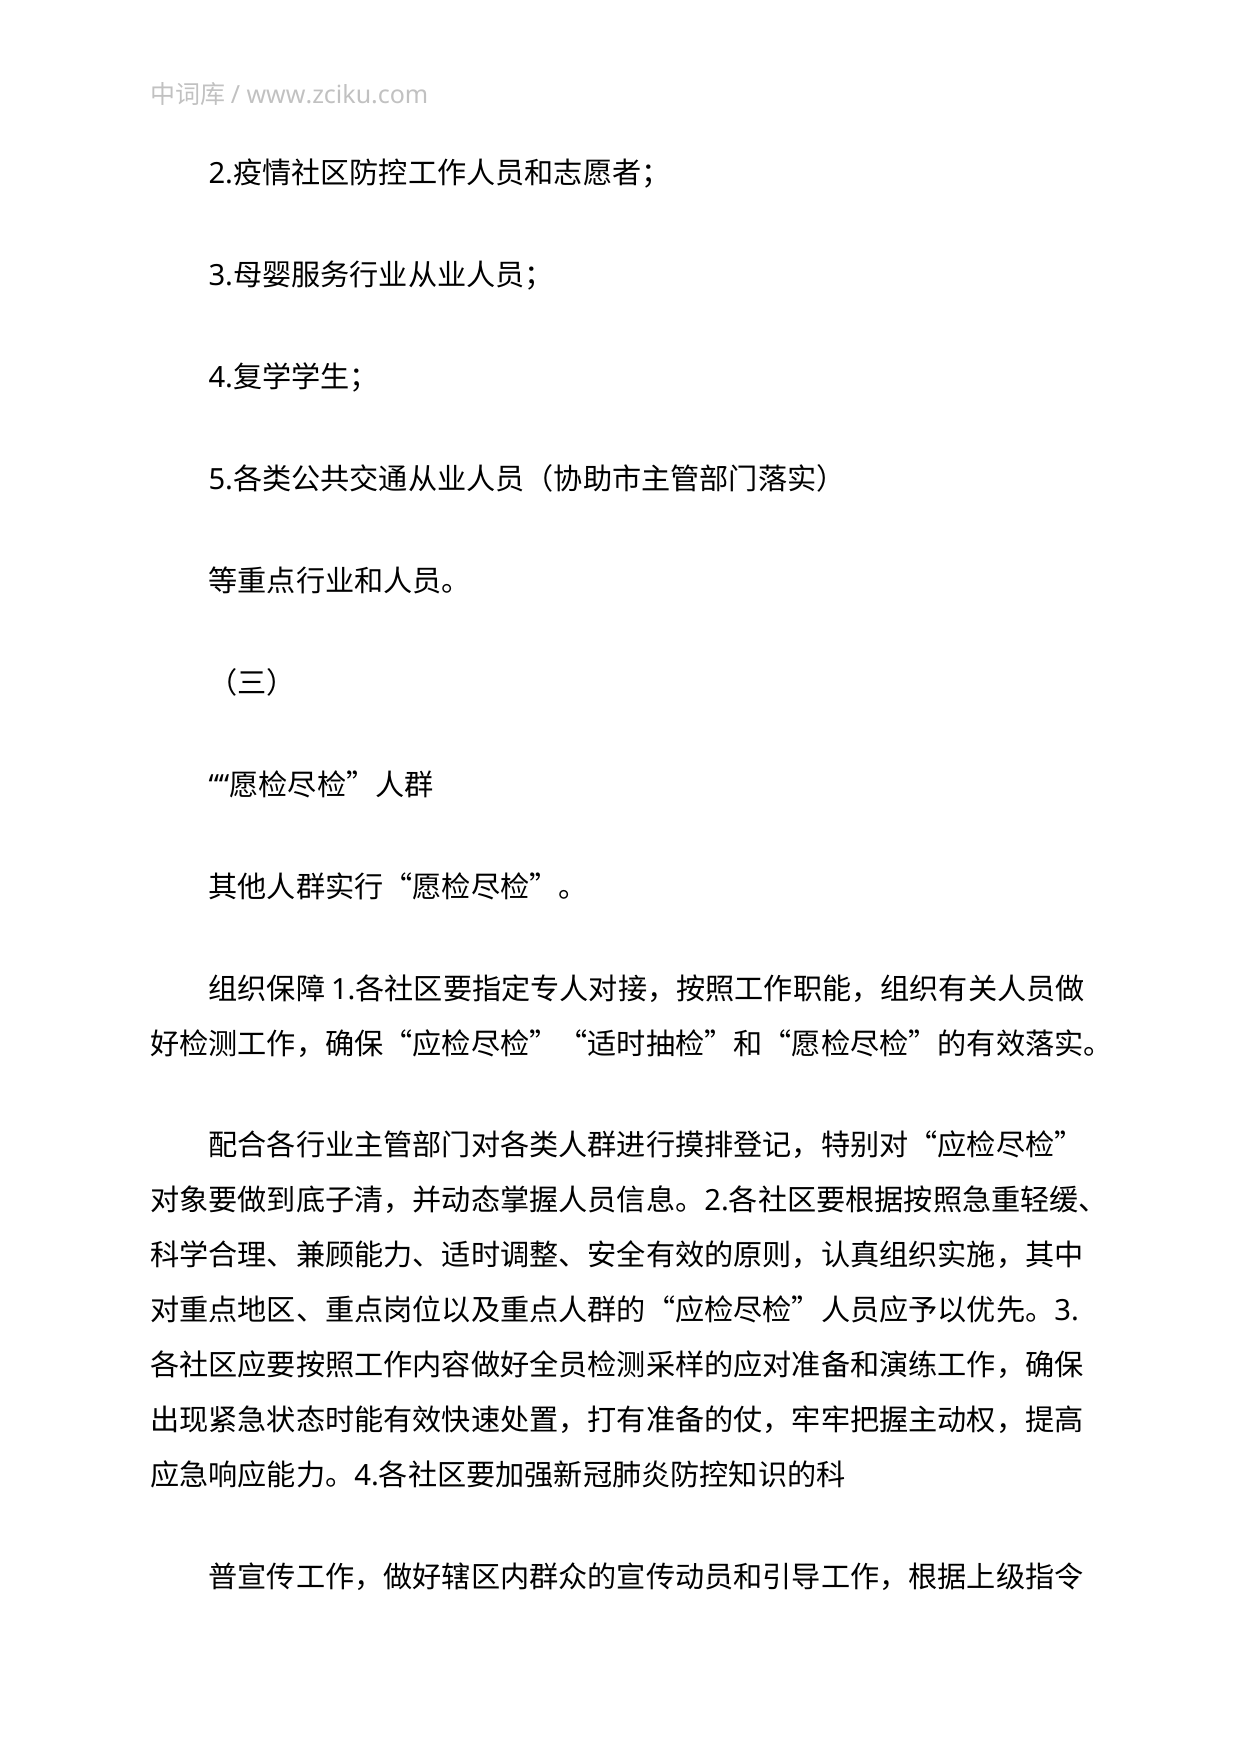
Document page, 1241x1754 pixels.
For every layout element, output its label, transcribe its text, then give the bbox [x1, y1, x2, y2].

text 2.疫情社区防控工作人员和志愿者； [150, 150, 1090, 192]
text 组织保障1.各社区要指定专人对接，按照工作职能，组织有关人员做好检测工作，确保“应检尽检”“适时抽检”和“愿检尽检”的有效落实。 [150, 965, 1090, 1062]
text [150, 1553, 1090, 1596]
text 等重点行业和人员。 [150, 558, 1090, 600]
text 3.母婴服务行业从业人员； [150, 252, 1090, 294]
text 其他人群实行“愿检尽检”。 [150, 863, 1090, 906]
text ““愿检尽检”人群 [150, 761, 1090, 804]
text 配合各行业主管部门对各类人群进行摸排登记，特别对“应检尽检”对象要做到底子清，并动态掌握人员信息。2.各社区要根据按照急重轻缓、科学合理、兼顾能力、适时调整、安全有效的原则，认真组织实施，其中对重点地区、重点岗位以及重点人群的“应检尽检”人员应予以优先。3.各社区应要按照工作内容做好全员检测采样的应对准备和演练工作，确保出现紧急状态时能有效快速处置，打有准备的仗，牢牢把握主动权，提高应急响应能力。4.各社区要加强新冠肺炎防控知识的科 [150, 1122, 1090, 1494]
text 4.复学学生； [150, 354, 1090, 396]
text （三） [150, 660, 1090, 702]
text 5.各类公共交通从业人员（协助市主管部门落实） [150, 456, 1090, 498]
